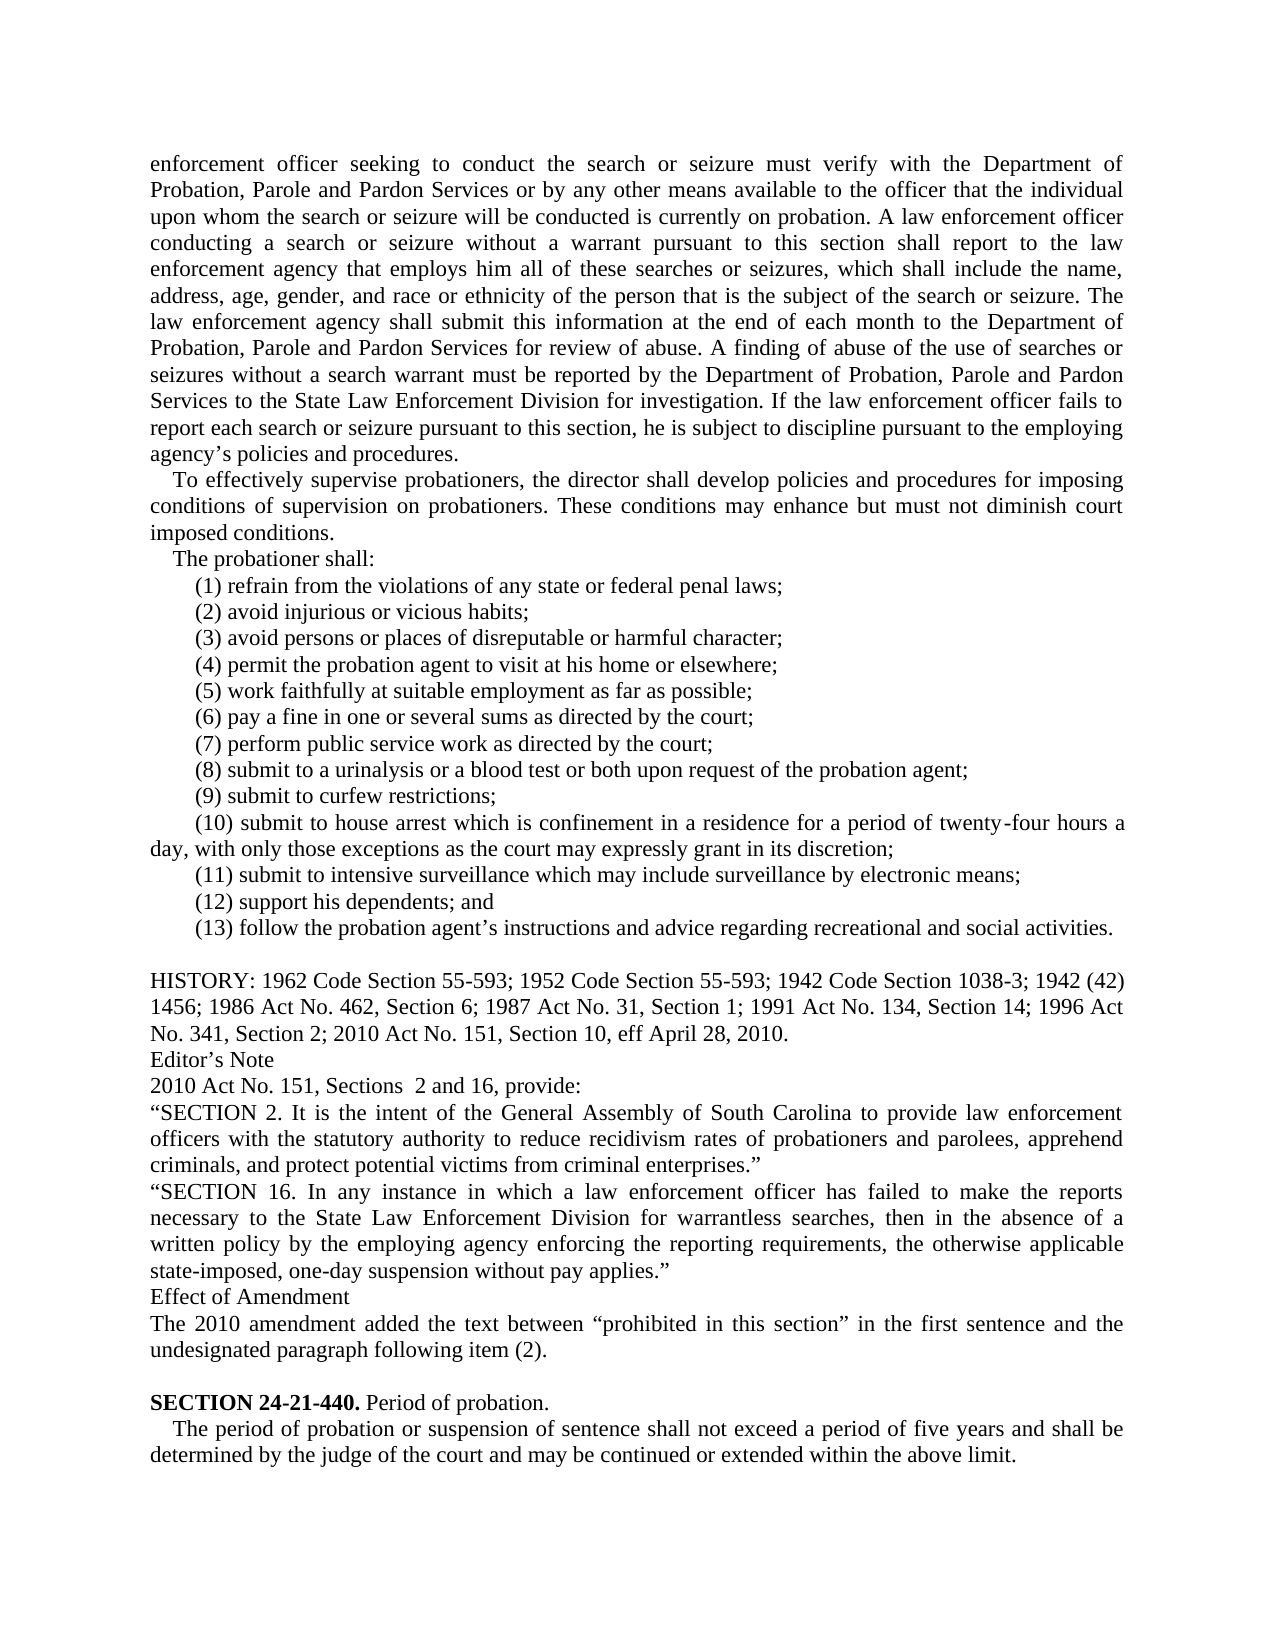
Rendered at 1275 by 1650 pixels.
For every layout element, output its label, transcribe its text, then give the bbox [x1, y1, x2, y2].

text (4) permit the probation agent to visit at his home or elsewhere; [150, 651, 1125, 677]
text Editor’s Note [150, 1046, 1125, 1072]
text (1) refrain from the violations of any state or federal penal laws; [150, 572, 1125, 598]
text (11) submit to intensive surveillance which may include surveillance by electronic means; [150, 862, 1125, 888]
text 2010 Act No. 151, Sections 2 and 16, provide: [150, 1072, 1125, 1099]
text The 2010 amendment added the text between “prohibited in this section” in the first sentence and the undesignated paragraph following item (2). [150, 1309, 1125, 1362]
text (7) perform public service work as directed by the court; [150, 730, 1125, 756]
text (10) submit to house arrest which is confinement in a residence for a period of twenty-four hours a day, with only those exceptions as the court may expressly grant in its discretion; [150, 809, 1125, 862]
text (2) avoid injurious or vicious habits; [150, 598, 1125, 624]
text SECTION 24-21-440. Period of probation. [150, 1389, 1125, 1415]
text The probationer shall: [150, 545, 1125, 572]
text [150, 150, 1125, 466]
text (8) submit to a urinalysis or a blood test or both upon request of the probation agent; [150, 756, 1125, 782]
text The period of probation or suspension of sentence shall not exceed a period of five years and shall be determined by the judge of the court and may be continued or extended within the above limit. [150, 1415, 1125, 1468]
text (5) work faithfully at suitable employment as far as possible; [150, 677, 1125, 703]
text Effect of Amendment [150, 1283, 1125, 1309]
text “SECTION 2. It is the intent of the General Assembly of South Carolina to provide law enforcement officers with the statutory authority to reduce recidivism rates of probationers and parolees, apprehend criminals, and protect potential victims from criminal enterprises.” [150, 1099, 1125, 1178]
text To effectively supervise probationers, the director shall develop policies and procedures for imposing conditions of supervision on probationers. These conditions may enhance but must not diminish court imposed conditions. [150, 466, 1125, 545]
text (6) pay a fine in one or several sums as directed by the court; [150, 703, 1125, 730]
text HISTORY: 1962 Code Section 55-593; 1952 Code Section 55-593; 1942 Code Section 1038-3; 1942 (42) 1456; 1986 Act No. 462, Section 6; 1987 Act No. 31, Section 1; 1991 Act No. 134, Section 14; 1996 Act No. 341, Section 2; 2010 Act No. 151, Section 10, eff April 28, 2010. [150, 967, 1125, 1046]
text (13) follow the probation agent’s instructions and advice regarding recreational and social activities. [150, 914, 1125, 941]
text (9) submit to curfew restrictions; [150, 782, 1125, 809]
text (12) support his dependents; and [150, 888, 1125, 914]
text (3) avoid persons or places of disreputable or harmful character; [150, 624, 1125, 651]
text “SECTION 16. In any instance in which a law enforcement officer has failed to make the reports necessary to the State Law Enforcement Division for warrantless searches, then in the absence of a written policy by the employing agency enforcing the reporting requirements, the otherwise applicable state-imposed, one-day suspension without pay applies.” [150, 1178, 1125, 1283]
